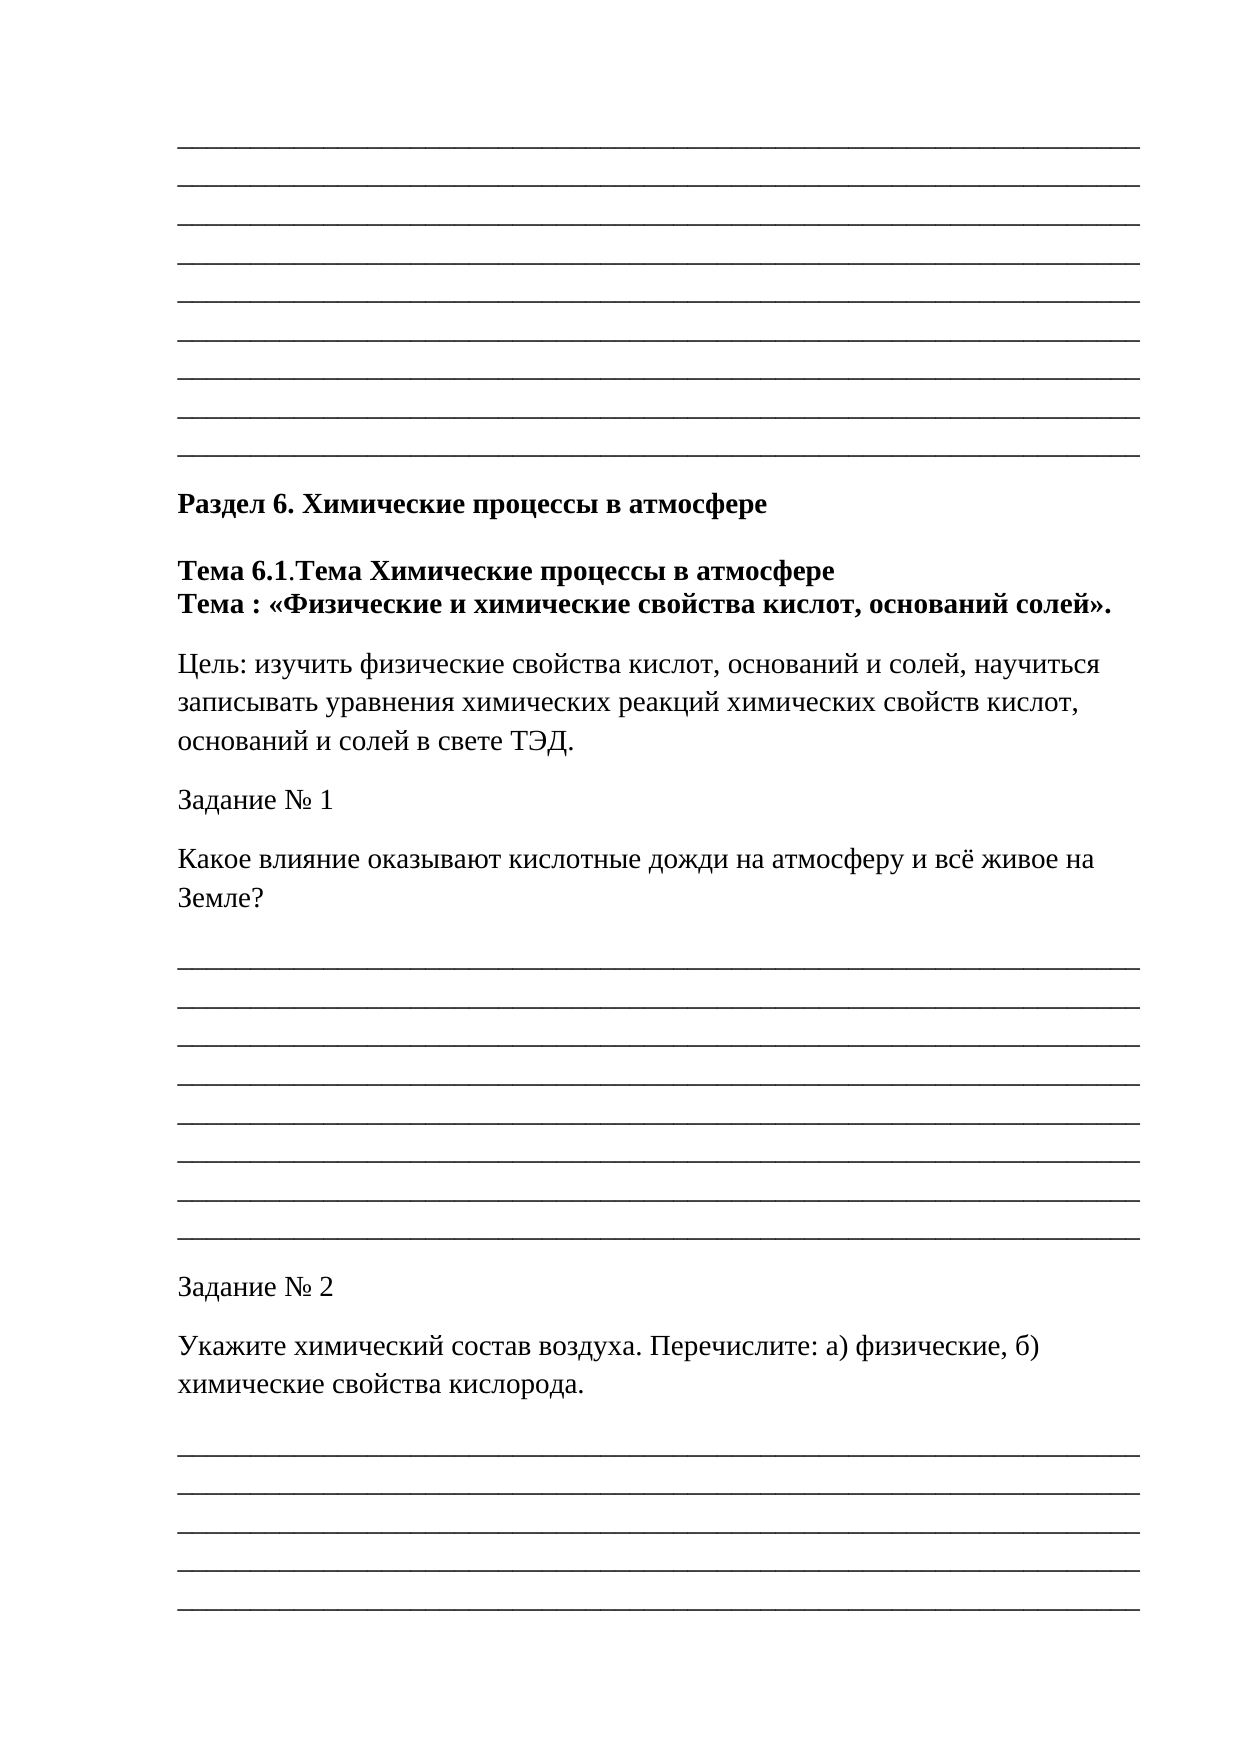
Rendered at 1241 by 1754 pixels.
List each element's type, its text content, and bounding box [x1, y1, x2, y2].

text Задание № 2 [177, 1269, 1152, 1302]
text Задание № 1 [177, 782, 1152, 816]
text Укажите химический состав воздуха. Перечислите: а) физические, б) химические свойства кислорода. [177, 1328, 1152, 1400]
text Раздел 6. Химические процессы в атмосфере [177, 486, 1152, 519]
text Тема 6.1.Тема Химические процессы в атмосфере [177, 553, 1152, 586]
text Цель: изучить физические свойства кислот, оснований и солей, научиться записывать уравнения химических реакций химических свойств кислот, оснований и солей в свете ТЭД. [177, 646, 1152, 756]
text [177, 1426, 1152, 1614]
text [177, 118, 1152, 460]
text Какое влияние оказывают кислотные дожди на атмосферу и всё живое на Земле? [177, 842, 1152, 914]
text Тема : «Физические и химические свойства кислот, оснований солей». [177, 586, 1152, 620]
text ________________________________________________________________________________________________________________________________________________________________________________________________________________________________________________________________________________________________________________________________________________________________________________________________________________________________________________________________________________________________________________________________________________ [177, 939, 1152, 1243]
